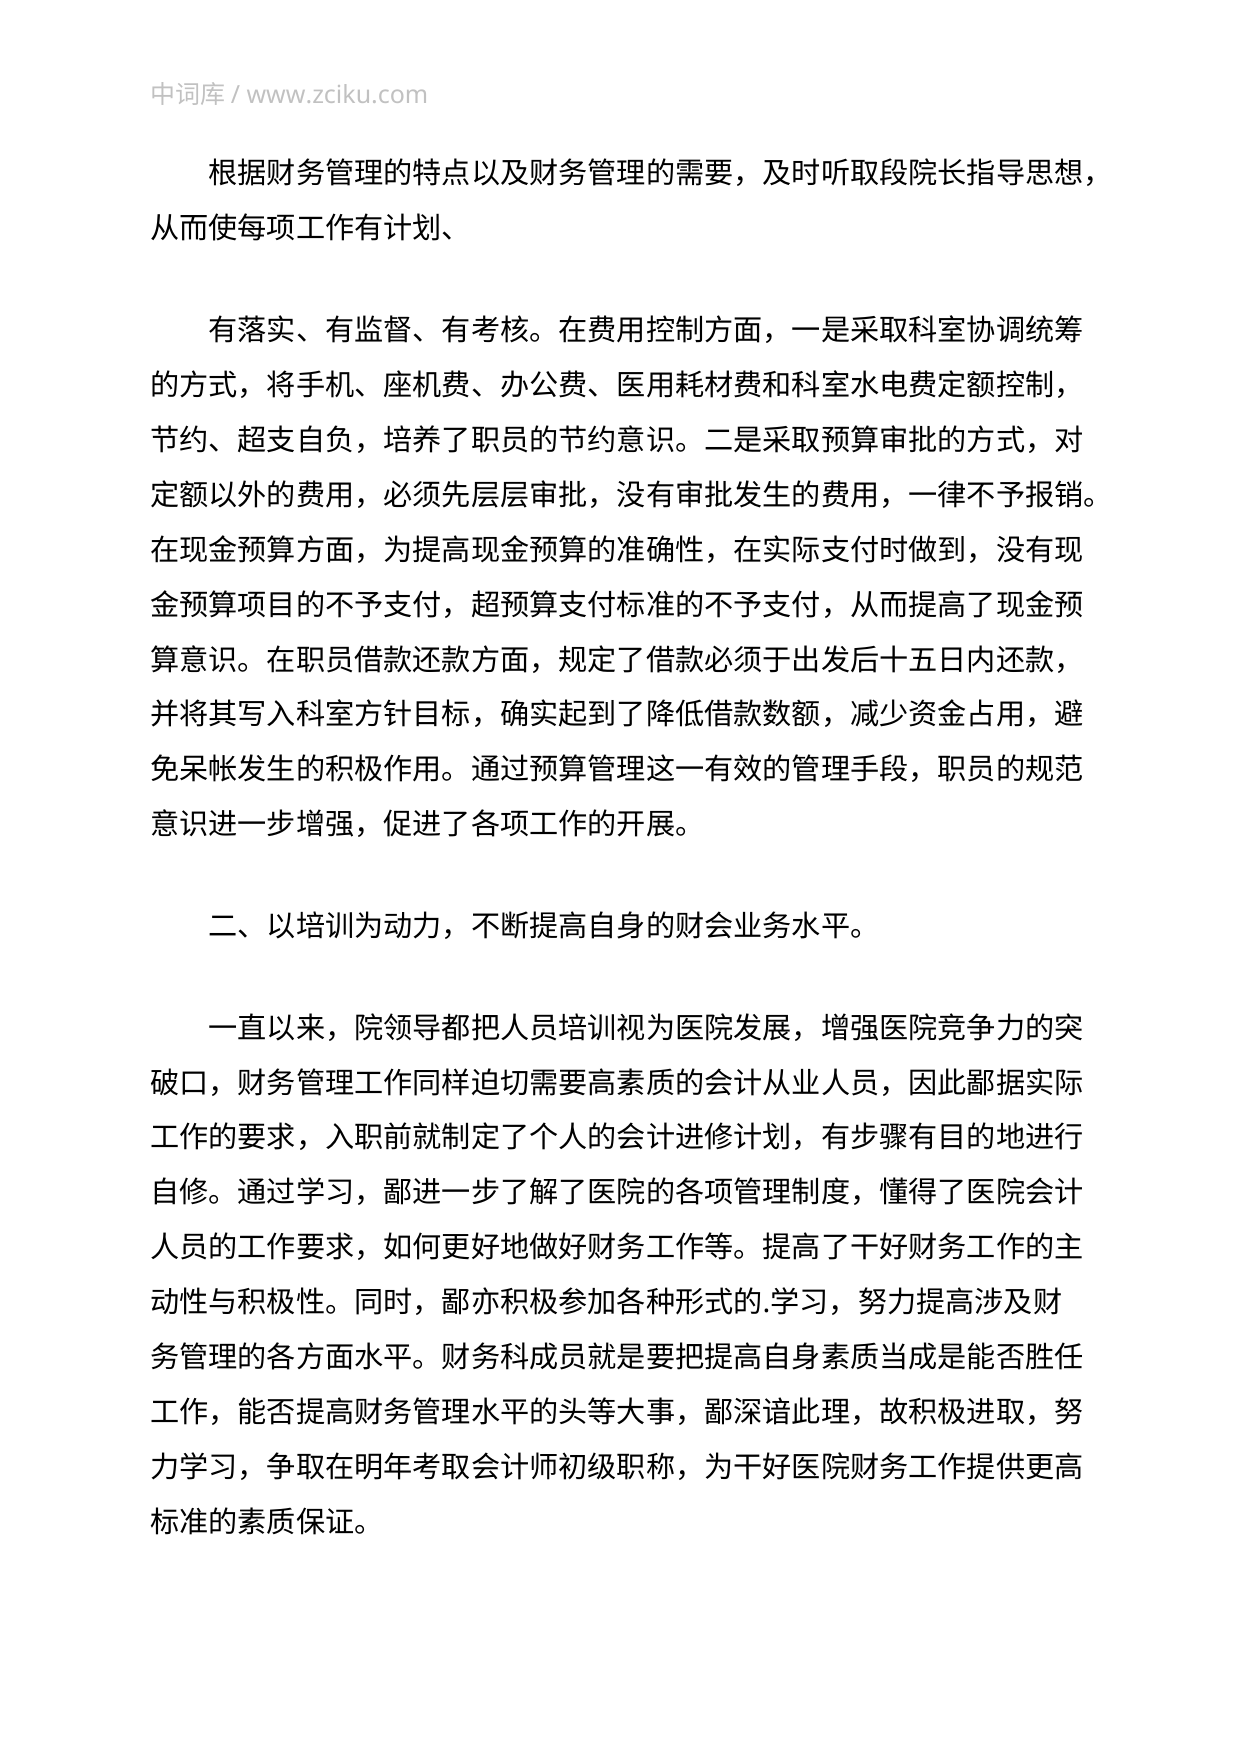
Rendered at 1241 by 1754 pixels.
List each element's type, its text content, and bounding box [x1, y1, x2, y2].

text 二、以培训为动力，不断提高自身的财会业务水平。 [150, 902, 1090, 945]
text 根据财务管理的特点以及财务管理的需要，及时听取段院长指导思想，从而使每项工作有计划、 [150, 150, 1090, 247]
text 一直以来，院领导都把人员培训视为医院发展，增强医院竞争力的突破口，财务管理工作同样迫切需要高素质的会计从业人员，因此鄙据实际工作的要求，入职前就制定了个人的会计进修计划，有步骤有目的地进行自修。通过学习，鄙进一步了解了医院的各项管理制度，懂得了医院会计人员的工作要求，如何更好地做好财务工作等。提高了干好财务工作的主动性与积极性。同时，鄙亦积极参加各种形式的.学习，努力提高涉及财务管理的各方面水平。财务科成员就是要把提高自身素质当成是能否胜任工作，能否提高财务管理水平的头等大事，鄙深谙此理，故积极进取，努力学习，争取在明年考取会计师初级职称，为干好医院财务工作提供更高标准的素质保证。 [150, 1004, 1090, 1541]
text 有落实、有监督、有考核。在费用控制方面，一是采取科室协调统筹的方式，将手机、座机费、办公费、医用耗材费和科室水电费定额控制，节约、超支自负，培养了职员的节约意识。二是采取预算审批的方式，对定额以外的费用，必须先层层审批，没有审批发生的费用，一律不予报销。在现金预算方面，为提高现金预算的准确性，在实际支付时做到，没有现金预算项目的不予支付，超预算支付标准的不予支付，从而提高了现金预算意识。在职员借款还款方面，规定了借款必须于出发后十五日内还款，并将其写入科室方针目标，确实起到了降低借款数额，减少资金占用，避免呆帐发生的积极作用。通过预算管理这一有效的管理手段，职员的规范意识进一步增强，促进了各项工作的开展。 [150, 307, 1090, 843]
